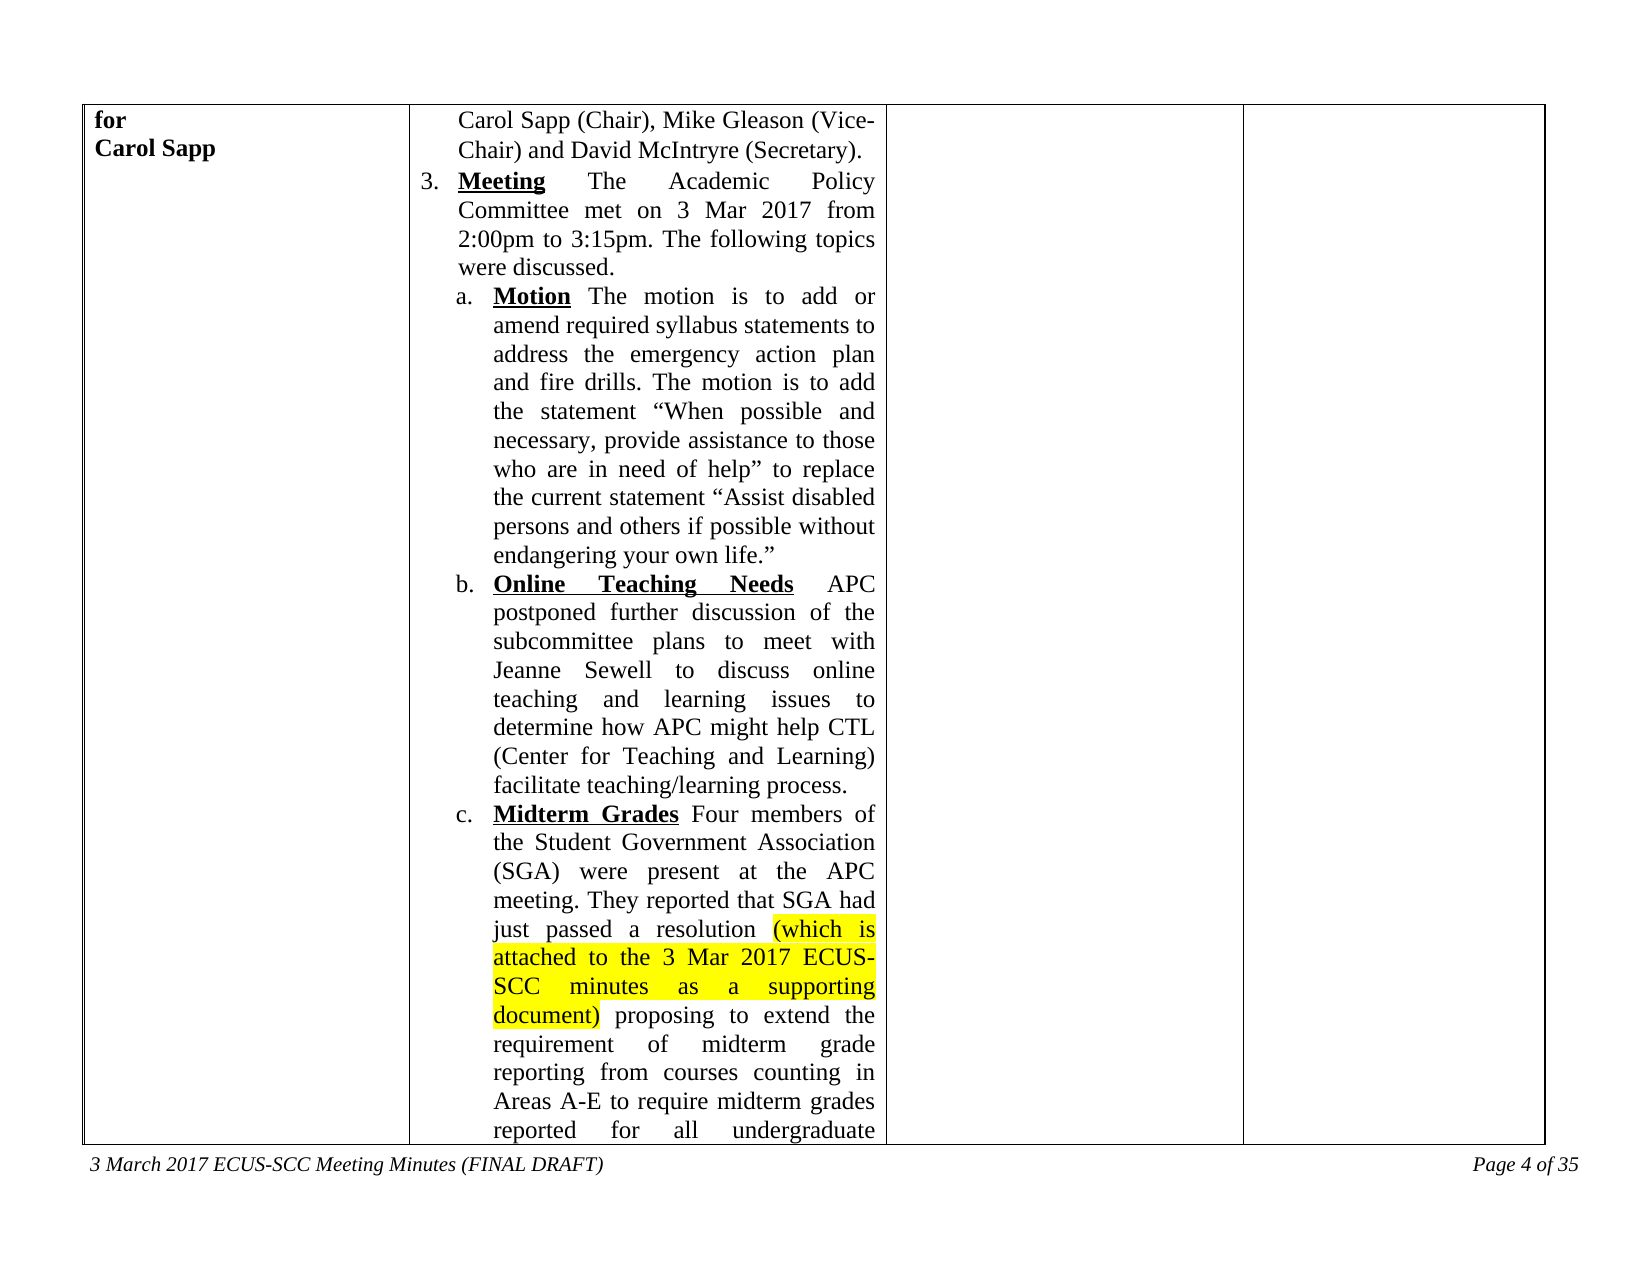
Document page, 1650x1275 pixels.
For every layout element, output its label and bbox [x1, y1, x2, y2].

table_cell [887, 105, 1243, 1144]
table_cell [85, 105, 409, 1144]
table_cell [410, 105, 886, 1144]
table_cell [1244, 105, 1544, 1144]
